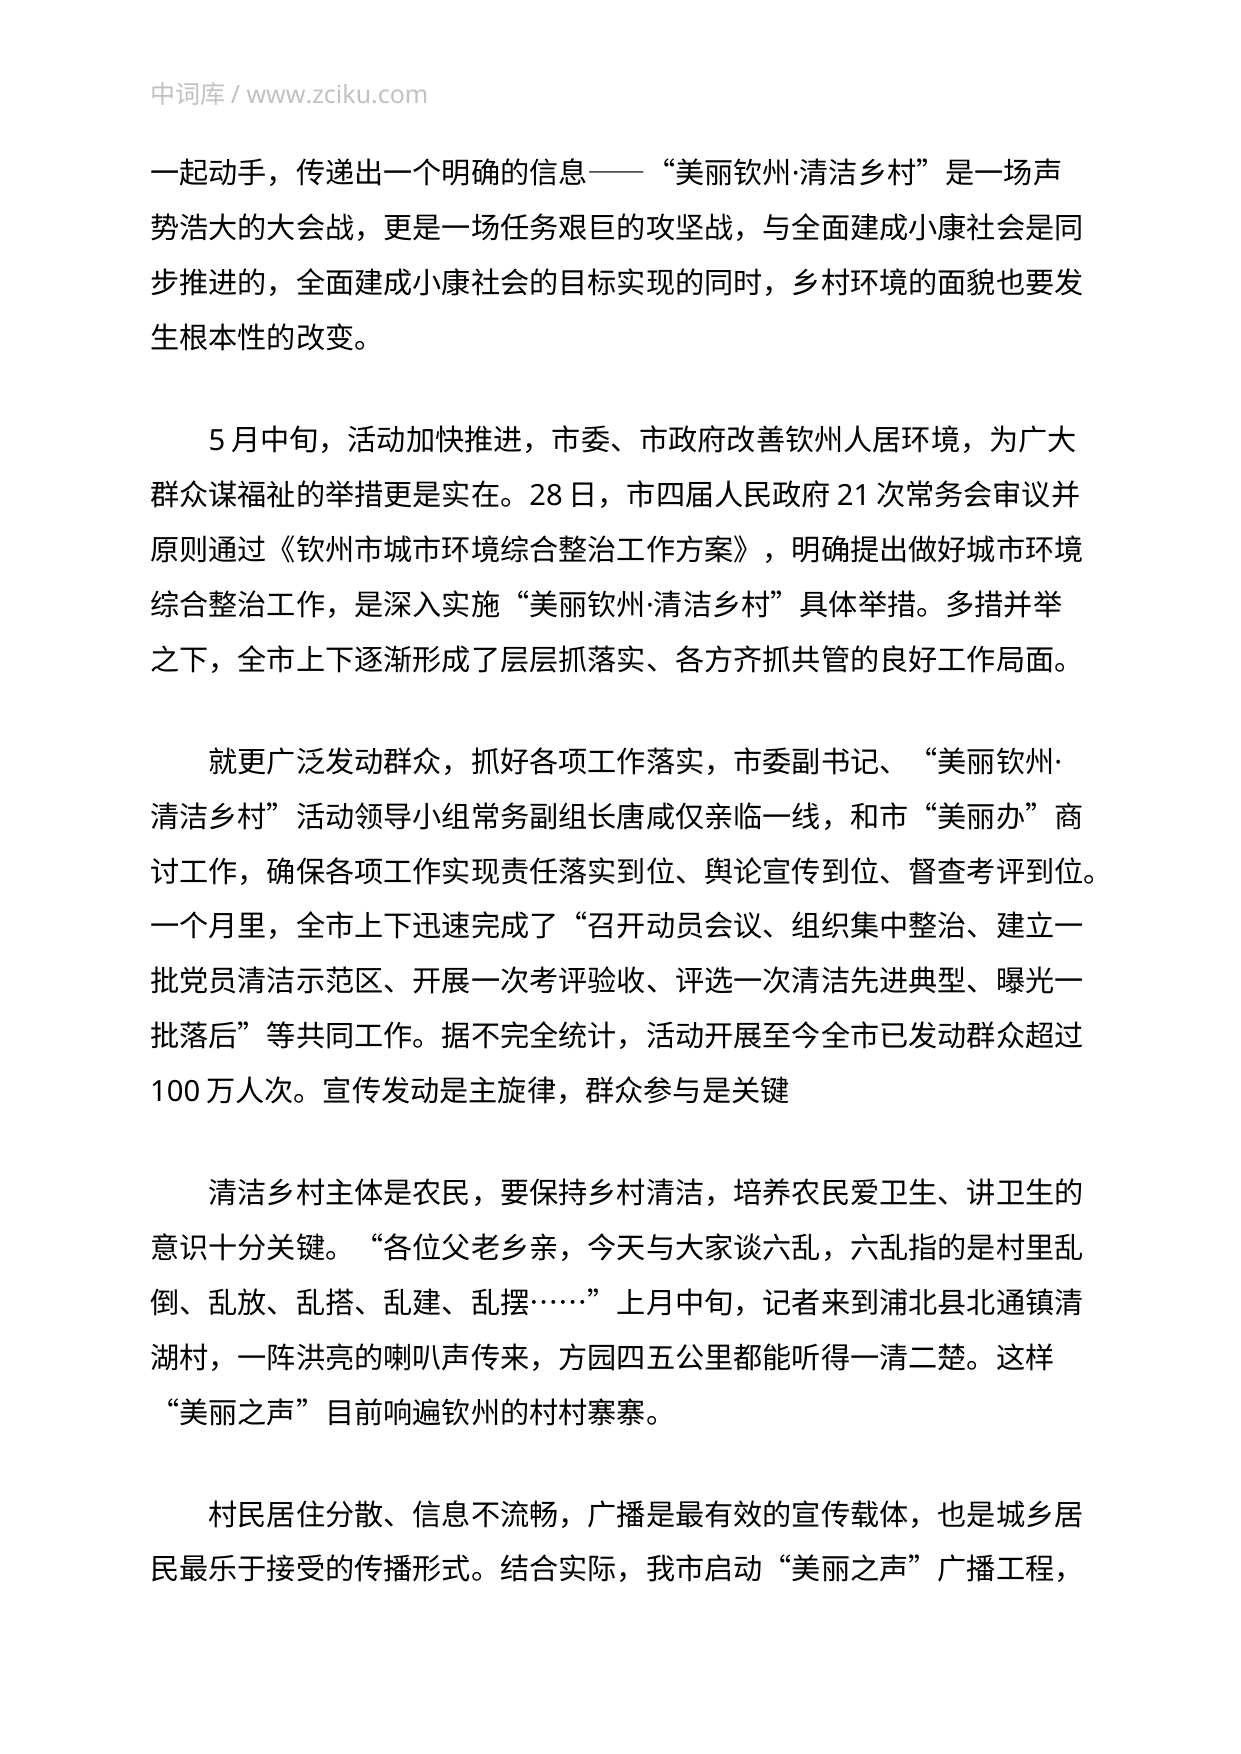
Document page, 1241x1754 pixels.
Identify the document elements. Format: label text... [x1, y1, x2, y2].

text 就更广泛发动群众，抓好各项工作落实，市委副书记、“美丽钦州·清洁乡村”活动领导小组常务副组长唐咸仅亲临一线，和市“美丽办”商讨工作，确保各项工作实现责任落实到位、舆论宣传到位、督查考评到位。一个月里，全市上下迅速完成了“召开动员会议、组织集中整治、建立一批党员清洁示范区、开展一次考评验收、评选一次清洁先进典型、曝光一批落后”等共同工作。据不完全统计，活动开展至今全市已发动群众超过100万人次。宣传发动是主旋律，群众参与是关键 [150, 738, 1090, 1110]
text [150, 1491, 1090, 1588]
text 5月中旬，活动加快推进，市委、市政府改善钦州人居环境，为广大群众谋福祉的举措更是实在。28日，市四届人民政府21次常务会审议并原则通过《钦州市城市环境综合整治工作方案》，明确提出做好城市环境综合整治工作，是深入实施“美丽钦州·清洁乡村”具体举措。多措并举之下，全市上下逐渐形成了层层抓落实、各方齐抓共管的良好工作局面。 [150, 417, 1090, 679]
text 清洁乡村主体是农民，要保持乡村清洁，培养农民爱卫生、讲卫生的意识十分关键。“各位父老乡亲，今天与大家谈六乱，六乱指的是村里乱倒、乱放、乱搭、乱建、乱摆……”上月中旬，记者来到浦北县北通镇清湖村，一阵洪亮的喇叭声传来，方园四五公里都能听得一清二楚。这样“美丽之声”目前响遍钦州的村村寨寨。 [150, 1170, 1090, 1432]
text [150, 150, 1090, 357]
